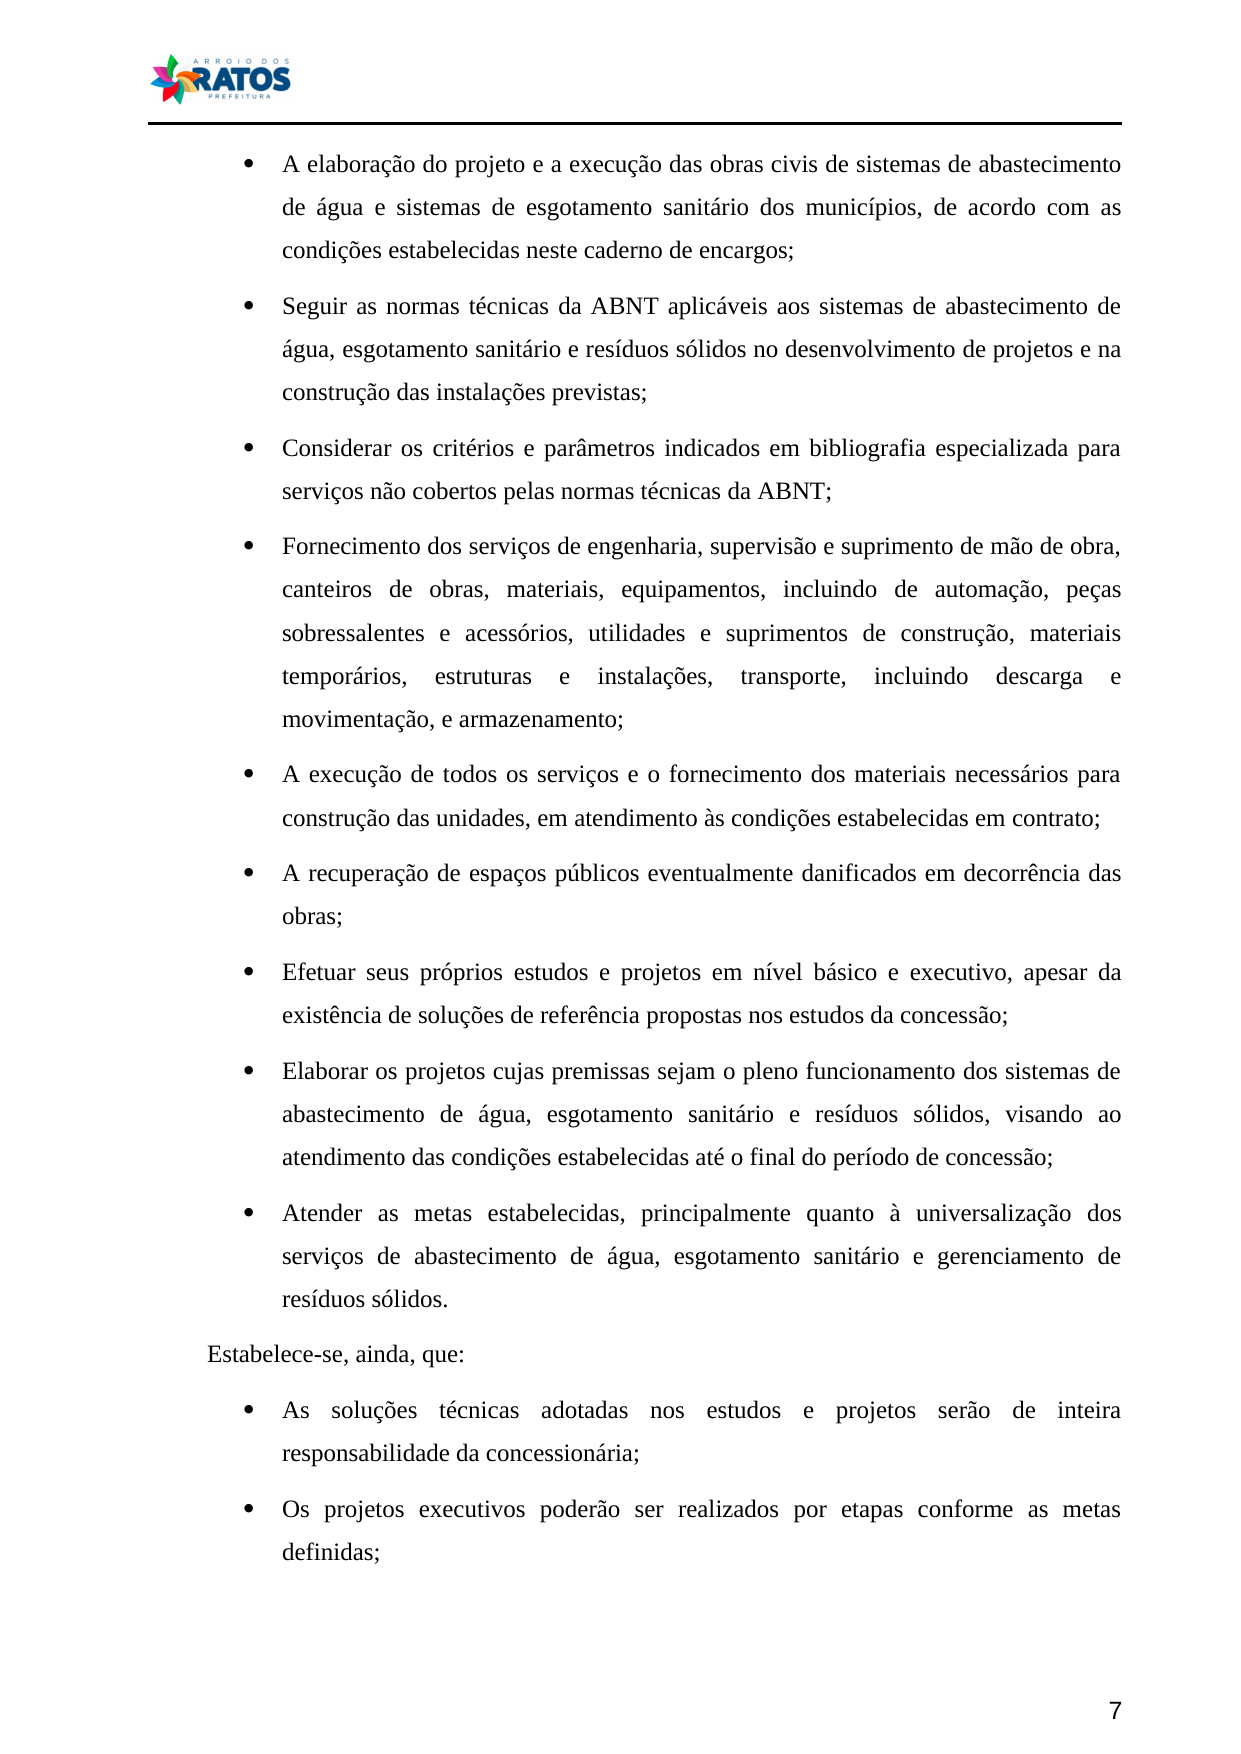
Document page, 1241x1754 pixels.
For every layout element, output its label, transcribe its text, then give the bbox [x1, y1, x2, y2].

text Estabelece-se, ainda, que: [148, 1339, 1122, 1368]
list Os projetos executivos poderão ser realizados por etapas conforme as metas definidas; [244, 1494, 1122, 1566]
list As soluções técnicas adotadas nos estudos e projetos serão de inteira responsabilidade da concessionária; [244, 1395, 1122, 1467]
list Elaborar os projetos cujas premissas sejam o pleno funcionamento dos sistemas de abastecimento de água, esgotamento sanitário e resíduos sólidos, visando ao atendimento das condições estabelecidas até o final do período de concessão; [244, 1056, 1122, 1171]
list A execução de todos os serviços e o fornecimento dos materiais necessários para construção das unidades, em atendimento às condições estabelecidas em contrato; [244, 759, 1122, 831]
picture [147, 51, 295, 108]
list Atender as metas estabelecidas, principalmente quanto à universalização dos serviços de abastecimento de água, esgotamento sanitário e gerenciamento de resíduos sólidos. [244, 1198, 1122, 1313]
list Considerar os critérios e parâmetros indicados em bibliografia especializada para serviços não cobertos pelas normas técnicas da ABNT; [244, 433, 1122, 504]
list A elaboração do projeto e a execução das obras civis de sistemas de abastecimento de água e sistemas de esgotamento sanitário dos municípios, de acordo com as condições estabelecidas neste caderno de encargos; [244, 149, 1122, 264]
list Seguir as normas técnicas da ABNT aplicáveis aos sistemas de abastecimento de água, esgotamento sanitário e resíduos sólidos no desenvolvimento de projetos e na construção das instalações previstas; [244, 291, 1122, 406]
list A recuperação de espaços públicos eventualmente danificados em decorrência das obras; [244, 858, 1122, 930]
list Efetuar seus próprios estudos e projetos em nível básico e executivo, apesar da existência de soluções de referência propostas nos estudos da concessão; [244, 957, 1122, 1029]
list Fornecimento dos serviços de engenharia, supervisão e suprimento de mão de obra, canteiros de obras, materiais, equipamentos, incluindo de automação, peças sobressalentes e acessórios, utilidades e suprimentos de construção, materiais temporários, estruturas e instalações, transporte, incluindo descarga e movimentação, e armazenamento; [244, 531, 1122, 733]
